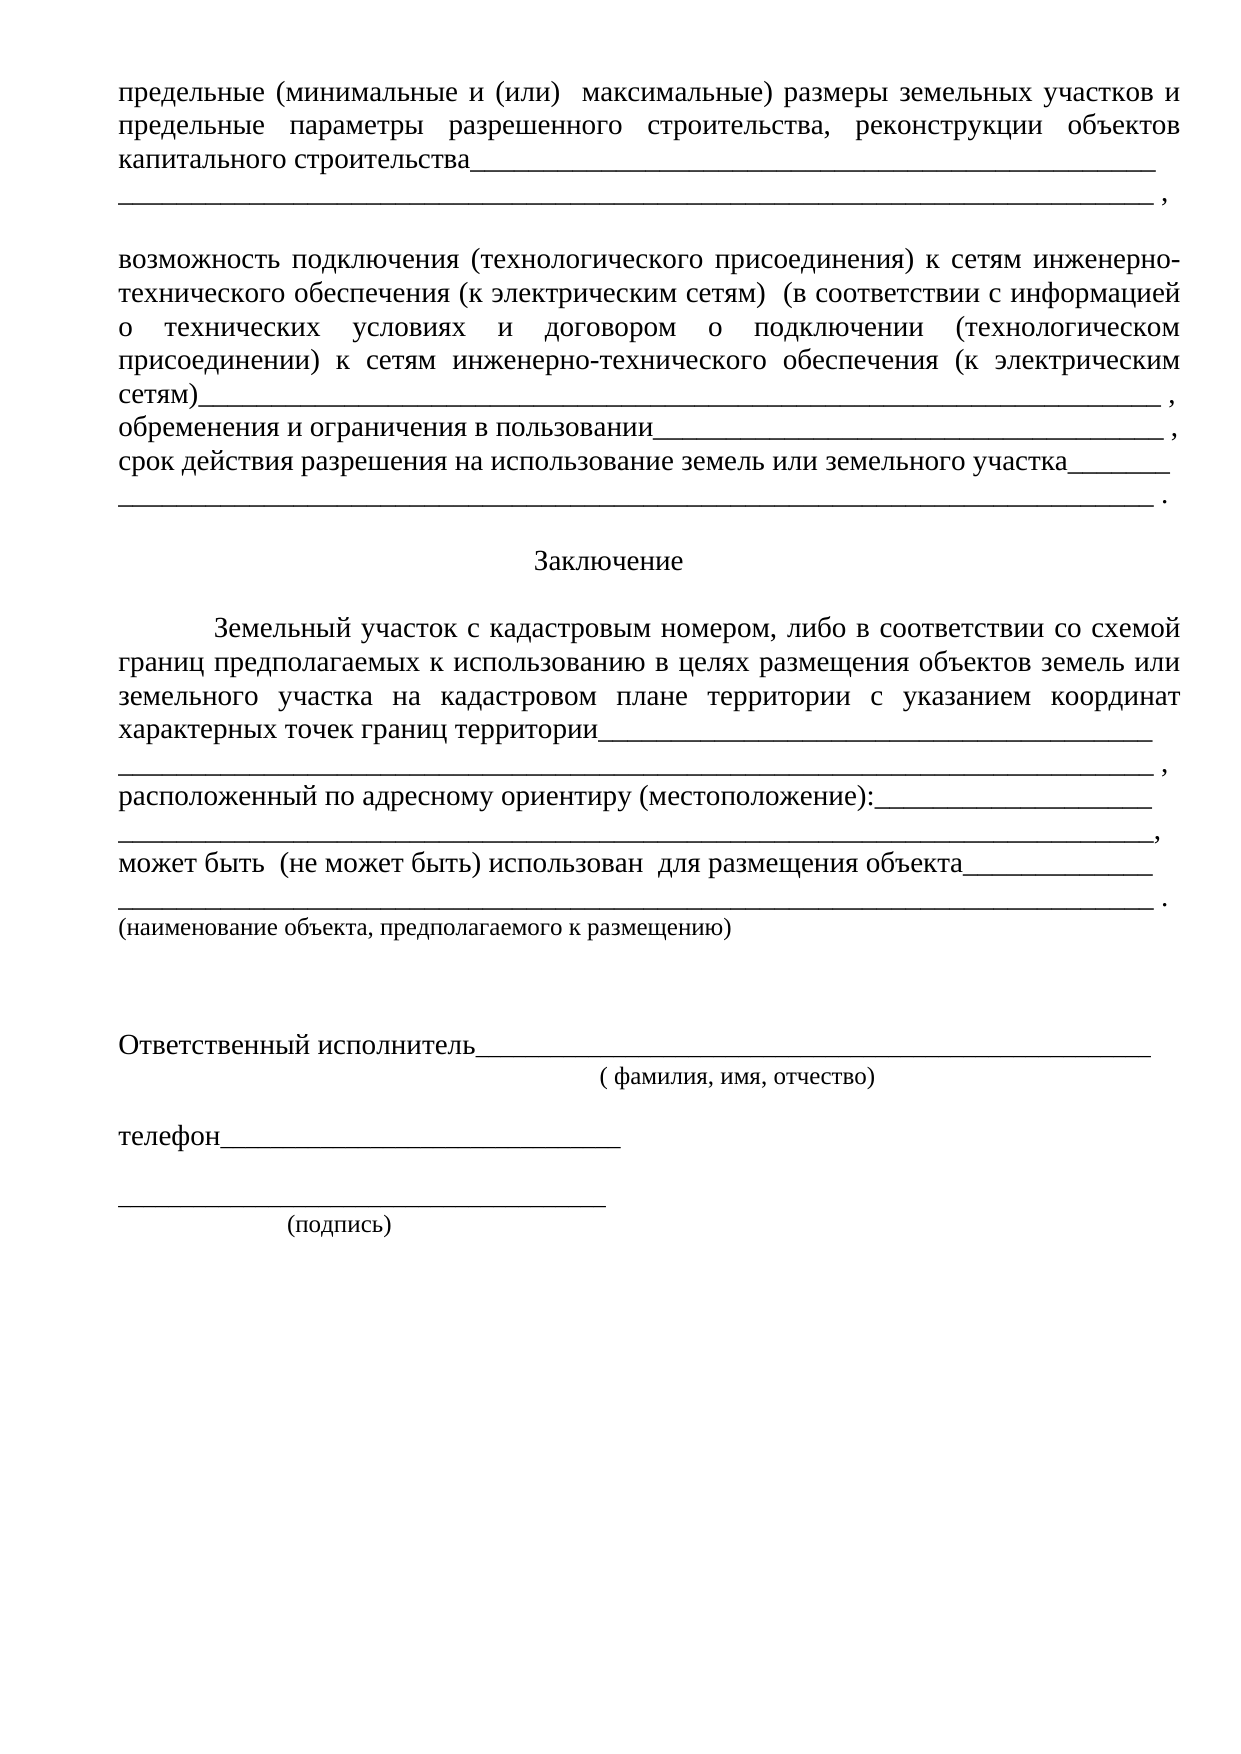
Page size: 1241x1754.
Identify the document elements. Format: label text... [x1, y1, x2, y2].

text Земельный участок с кадастровым номером, либо в соответствии со схемой границ предполагаемых к использованию в целях размещения объектов земель или земельного участка на кадастровом плане территории с указанием координат характерных точек границ территории______________________________________ [118, 611, 1181, 745]
text (наименование объекта, предполагаемого к размещению) [118, 912, 1181, 941]
text _______________________________________________________________________ , [118, 745, 1181, 778]
text _______________________________________________________________________ . [118, 879, 1181, 912]
text предельные (минимальные и (или) максимальные) размеры земельных участков и предельные параметры разрешенного строительства, реконструкции объектов капитального строительства_______________________________________________ [118, 74, 1181, 174]
text _______________________________________________________________________ , [118, 174, 1181, 208]
text расположенный по адресному ориентиру (местоположение):___________________ [118, 778, 1181, 812]
text возможность подключения (технологического присоединения) к сетям инженерно-технического обеспечения (к электрическим сетям) (в соответствии с информацией о технических условиях и договором о подключении (технологическом присоединении) к сетям инженерно-технического обеспечения (к электрическим сетям)__________________________________________________________________ , [118, 242, 1181, 409]
text _______________________________________ [118, 1181, 1181, 1209]
text срок действия разрешения на использование земель или земельного участка_______ [118, 443, 1181, 476]
text (подпись) [118, 1209, 1181, 1238]
text Заключение [118, 543, 1181, 577]
text Ответственный исполнитель______________________________________________________ [118, 1027, 1181, 1061]
text обременения и ограничения в пользовании___________________________________ , [118, 409, 1181, 443]
text телефон________________________________ [118, 1118, 1181, 1152]
text ( фамилия, имя, отчество) [118, 1061, 1181, 1090]
text _______________________________________________________________________, может быть (не может быть) использован для размещения объекта_____________ [118, 812, 1181, 879]
text _______________________________________________________________________ . [118, 476, 1181, 510]
